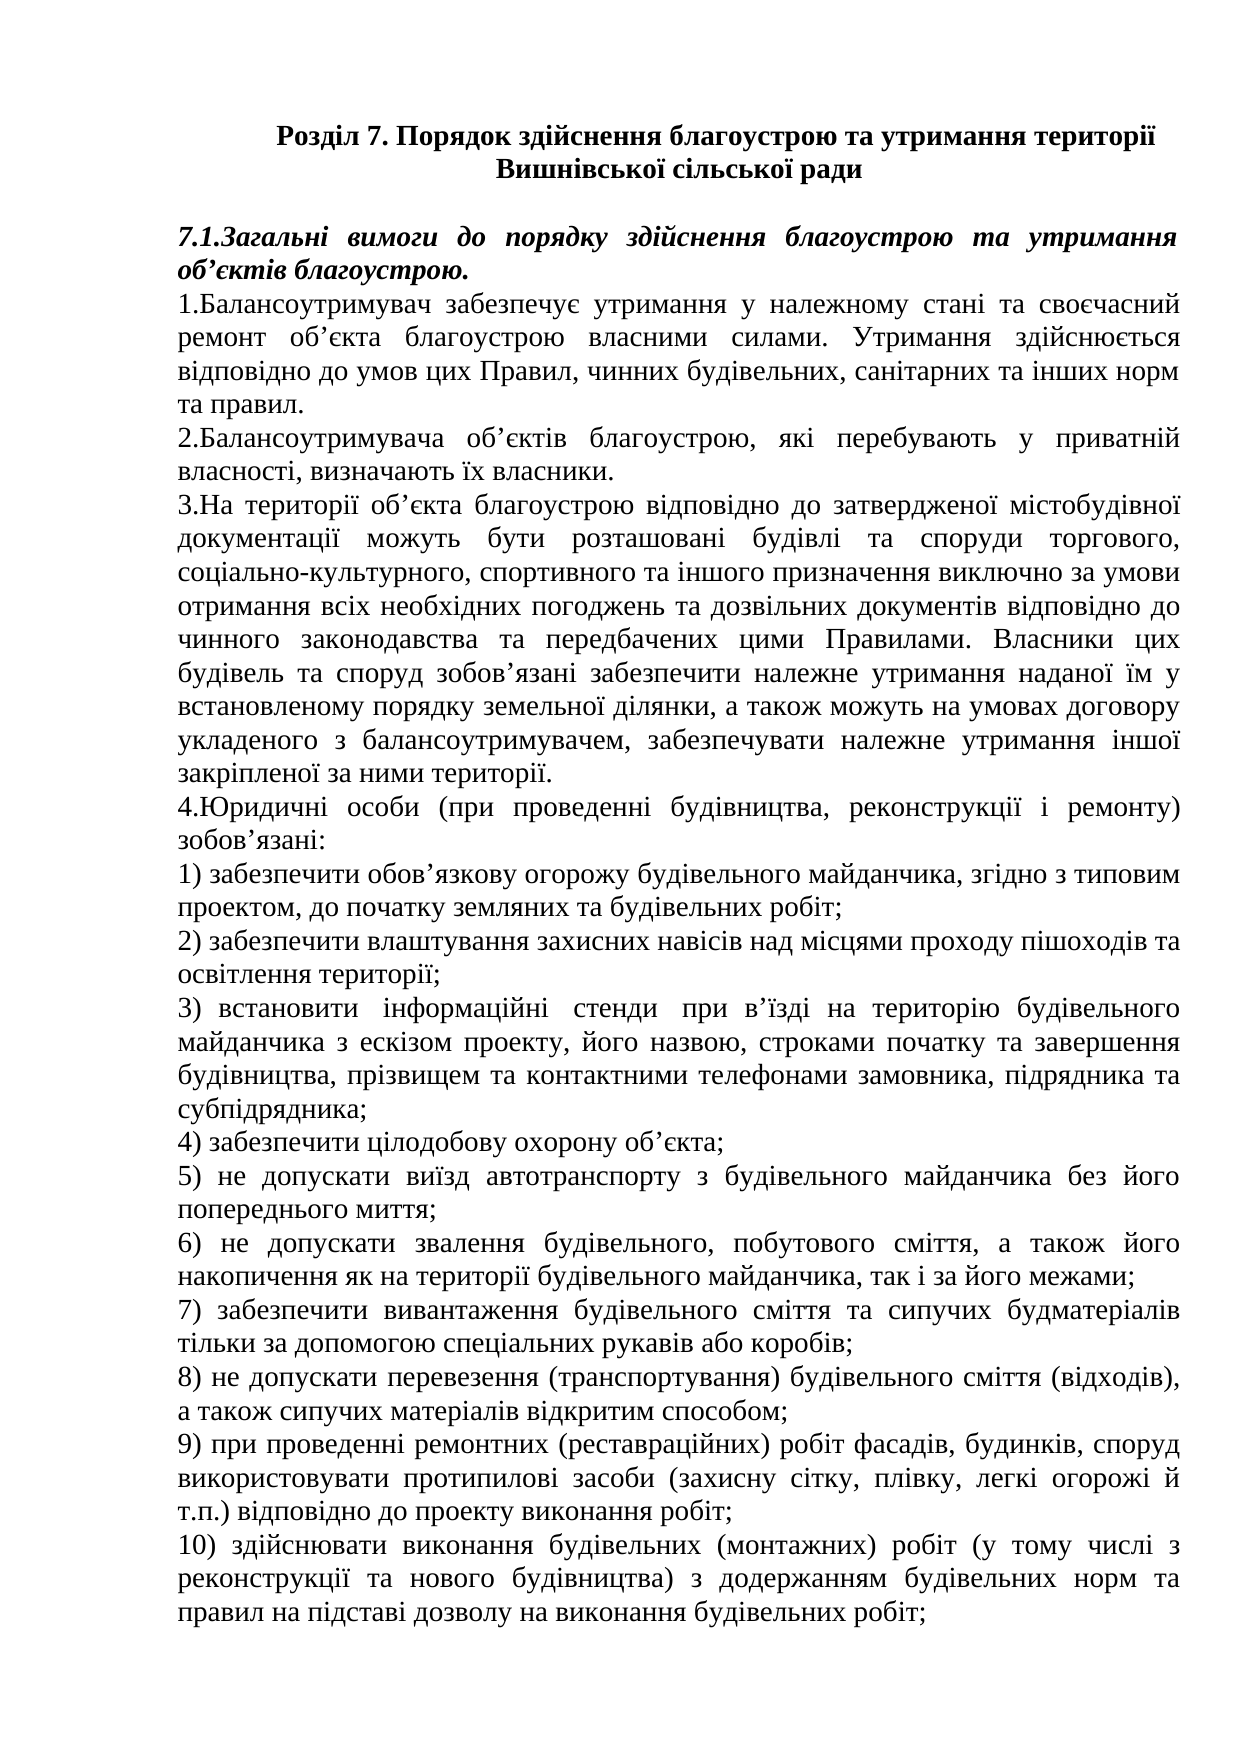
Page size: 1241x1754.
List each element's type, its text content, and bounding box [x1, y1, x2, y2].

text 4.Юридичні особи (при проведенні будівництва, реконструкції і ремонту) зобов’язані: [177, 789, 1181, 856]
text 3.На території об’єкта благоустрою відповідно до затвердженої містобудівної документації можуть бути розташовані будівлі та споруди торгового, соціально-культурного, спортивного та іншого призначення виключно за умови отримання всіх необхідних погоджень та дозвільних документів відповідно до чинного законодавства та передбачених цими Правилами. Власники цих будівель та споруд зобов’язані забезпечити належне утримання наданої їм у встановленому порядку земельної ділянки, а також можуть на умовах договору укладеного з балансоутримувачем, забезпечувати належне утримання іншої закріпленої за ними території. [177, 487, 1181, 789]
text 3) встановити інформаційні стенди при в’їзді на територію будівельного майданчика з ескізом проекту, його назвою, строками початку та завершення будівництва, прізвищем та контактними телефонами замовника, підрядника та субпідрядника; [177, 990, 1181, 1124]
text 2.Балансоутримувача об’єктів благоустрою, які перебувають у приватній власності, визначають їх власники. [177, 420, 1181, 487]
text 1.Балансоутримувач забезпечує утримання у належному стані та своєчасний ремонт об’єкта благоустрою власними силами. Утримання здійснюється відповідно до умов цих Правил, чинних будівельних, санітарних та інших норм та правил. [177, 286, 1181, 420]
text 7) забезпечити вивантаження будівельного сміття та сипучих будматеріалів тільки за допомогою спеціальних рукавів або коробів; [177, 1292, 1181, 1359]
text 4) забезпечити цілодобову охорону об’єкта; [177, 1124, 1181, 1158]
text 1) забезпечити обов’язкову огорожу будівельного майданчика, згідно з типовим проектом, до початку земляних та будівельних робіт; [177, 856, 1181, 923]
text 6) не допускати звалення будівельного, побутового сміття, а також його накопичення як на території будівельного майданчика, так і за його межами; [177, 1225, 1181, 1292]
text 5) не допускати виїзд автотранспорту з будівельного майданчика без його попереднього миття; [177, 1158, 1181, 1225]
text 8) не допускати перевезення (транспортування) будівельного сміття (відходів), а також сипучих матеріалів відкритим способом; [177, 1359, 1181, 1426]
text 2) забезпечити влаштування захисних навісів над місцями проходу пішоходів та освітлення території; [177, 923, 1181, 990]
text 7.1.Загальні вимоги до порядку здійснення благоустрою та утримання об’єктів благоустрою. [177, 219, 1181, 286]
text 10) здійснювати виконання будівельних (монтажних) робіт (у тому числі з реконструкції та нового будівництва) з додержанням будівельних норм та правил на підставі дозволу на виконання будівельних робіт; [177, 1527, 1181, 1627]
text Розділ 7. Порядок здійснення благоустрою та утримання території Вишнівської сільської ради [177, 118, 1181, 185]
text 9) при проведенні ремонтних (реставраційних) робіт фасадів, будинків, споруд використовувати протипилові засоби (захисну сітку, плівку, легкі огорожі й т.п.) відповідно до проекту виконання робіт; [177, 1426, 1181, 1527]
